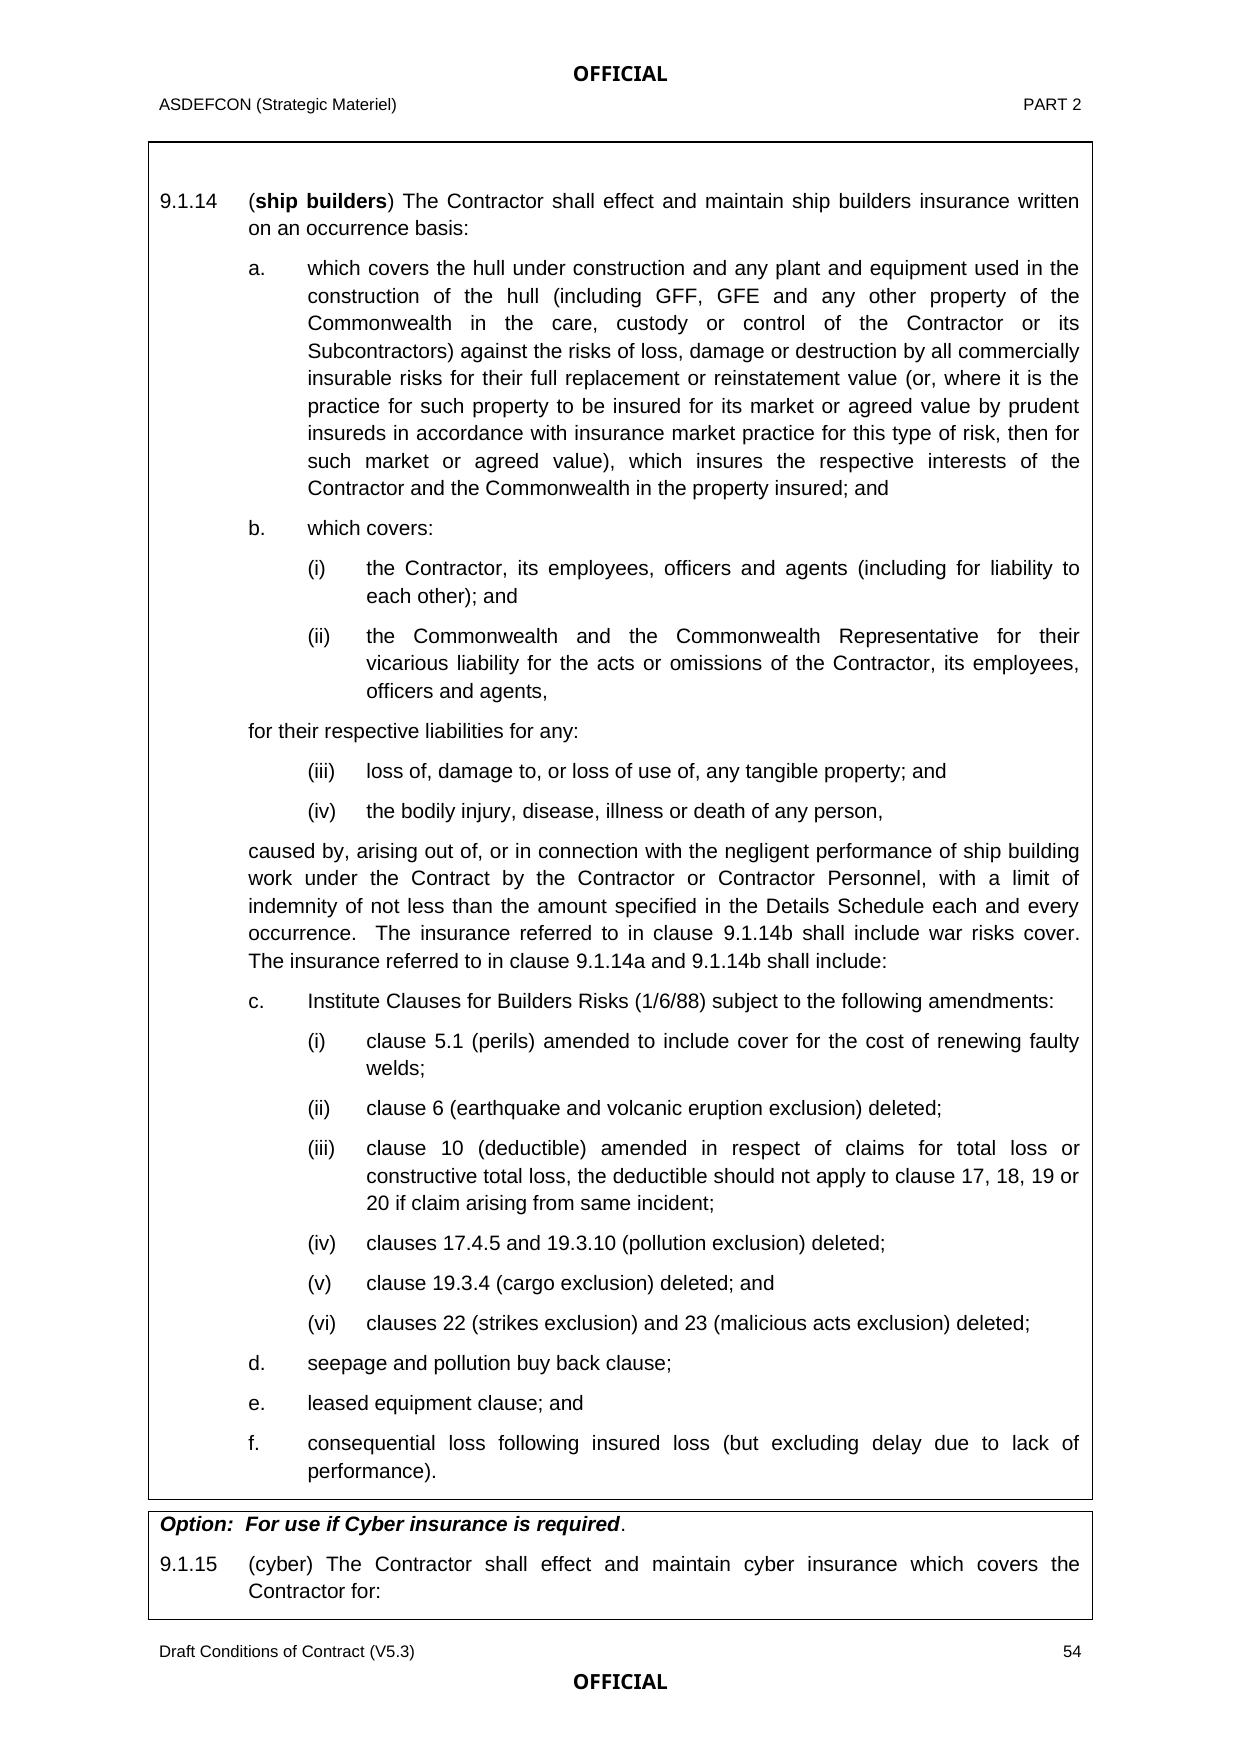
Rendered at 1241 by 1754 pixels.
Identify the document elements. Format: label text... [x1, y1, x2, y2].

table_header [149, 1512, 1092, 1619]
